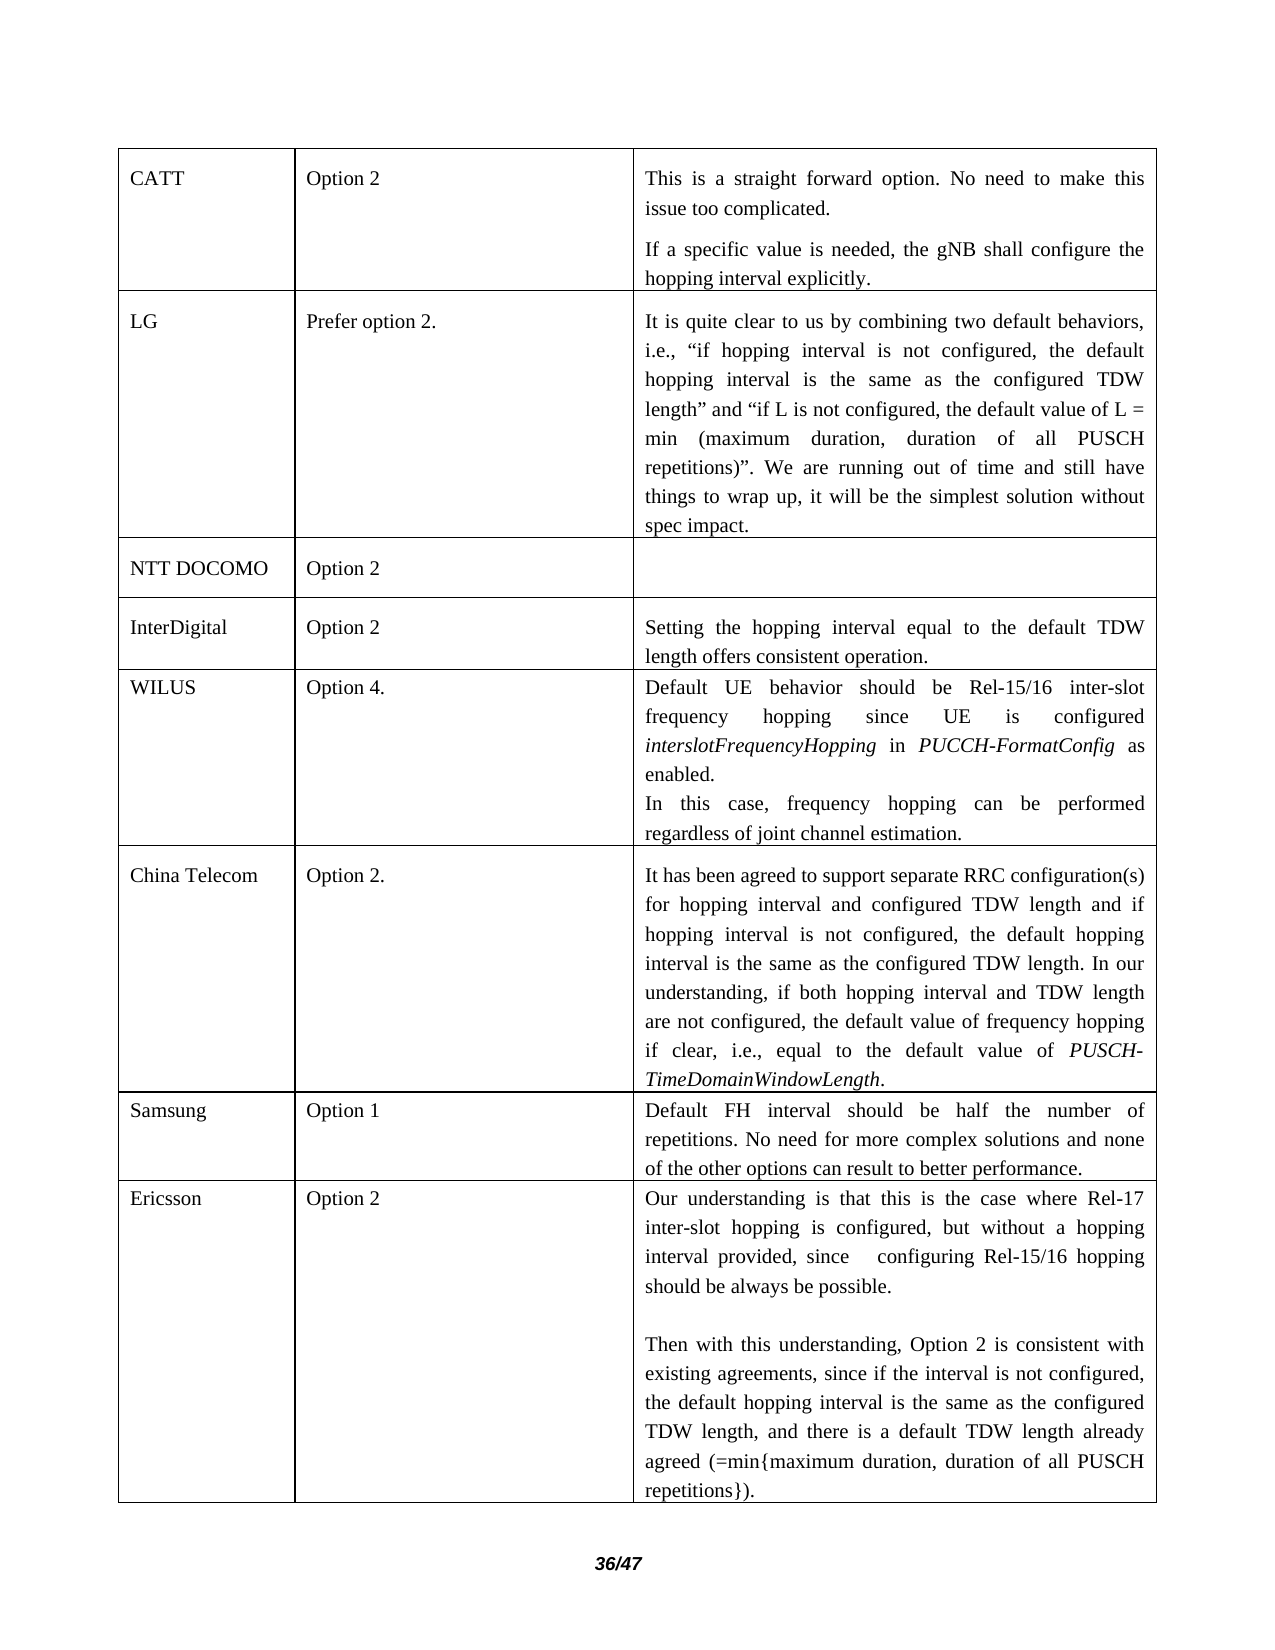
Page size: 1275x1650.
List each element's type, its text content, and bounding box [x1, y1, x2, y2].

table_cell Default UE behavior should be Rel-15/16 inter-slot frequency hopping since UE is configured interslotFrequencyHopping in PUCCH-FormatConfig as enabled. In this case, frequency hopping can be performed regardless of joint channel estimation. [634, 670, 1156, 844]
table_cell Default FH interval should be half the number of repetitions. No need for more complex solutions and none of the other options can result to better performance. [634, 1093, 1156, 1180]
table_cell Option 2 [296, 538, 633, 597]
table_cell Prefer option 2. [296, 291, 633, 537]
table_cell Our understanding is that this is the case where Rel-17 inter-slot hopping is configured, but without a hopping interval provided, since configuring Rel-15/16 hopping should be always be possible. Then with this understanding, Option 2 is consistent with existing agreements, since if the interval is not configured, the default hopping interval is the same as the configured TDW length, and there is a default TDW length already agreed (=min{maximum duration, duration of all PUSCH repetitions}). [634, 1181, 1156, 1502]
table_cell Option 2 [296, 149, 633, 290]
table_cell Option 2. [296, 846, 633, 1091]
table_cell It has been agreed to support separate RRC configuration(s) for hopping interval and configured TDW length and if hopping interval is not configured, the default hopping interval is the same as the configured TDW length. In our understanding, if both hopping interval and TDW length are not configured, the default value of frequency hopping if clear, i.e., equal to the default value of PUSCH-TimeDomainWindowLength. [634, 846, 1156, 1091]
table_cell Samsung [119, 1093, 294, 1180]
table_cell InterDigital [119, 598, 294, 668]
table_cell Option 4. [296, 670, 633, 844]
table_cell [634, 538, 1156, 597]
table_cell Option 2 [296, 598, 633, 668]
table_cell Option 2 [296, 1181, 633, 1502]
table_cell Ericsson [119, 1181, 294, 1502]
table_cell China Telecom [119, 846, 294, 1091]
table_cell NTT DOCOMO [119, 538, 294, 597]
table_cell WILUS [119, 670, 294, 844]
table_cell Setting the hopping interval equal to the default TDW length offers consistent operation. [634, 598, 1156, 668]
table_cell Option 1 [296, 1093, 633, 1180]
table_cell It is quite clear to us by combining two default behaviors, i.e., “if hopping interval is not configured, the default hopping interval is the same as the configured TDW length” and “if L is not configured, the default value of L = min (maximum duration, duration of all PUSCH repetitions)”. We are running out of time and still have things to wrap up, it will be the simplest solution without spec impact. [634, 291, 1156, 537]
table_cell LG [119, 291, 294, 537]
table_cell CATT [119, 149, 294, 290]
table_cell This is a straight forward option. No need to make this issue too complicated. If a specific value is needed, the gNB shall configure the hopping interval explicitly. [634, 149, 1156, 290]
